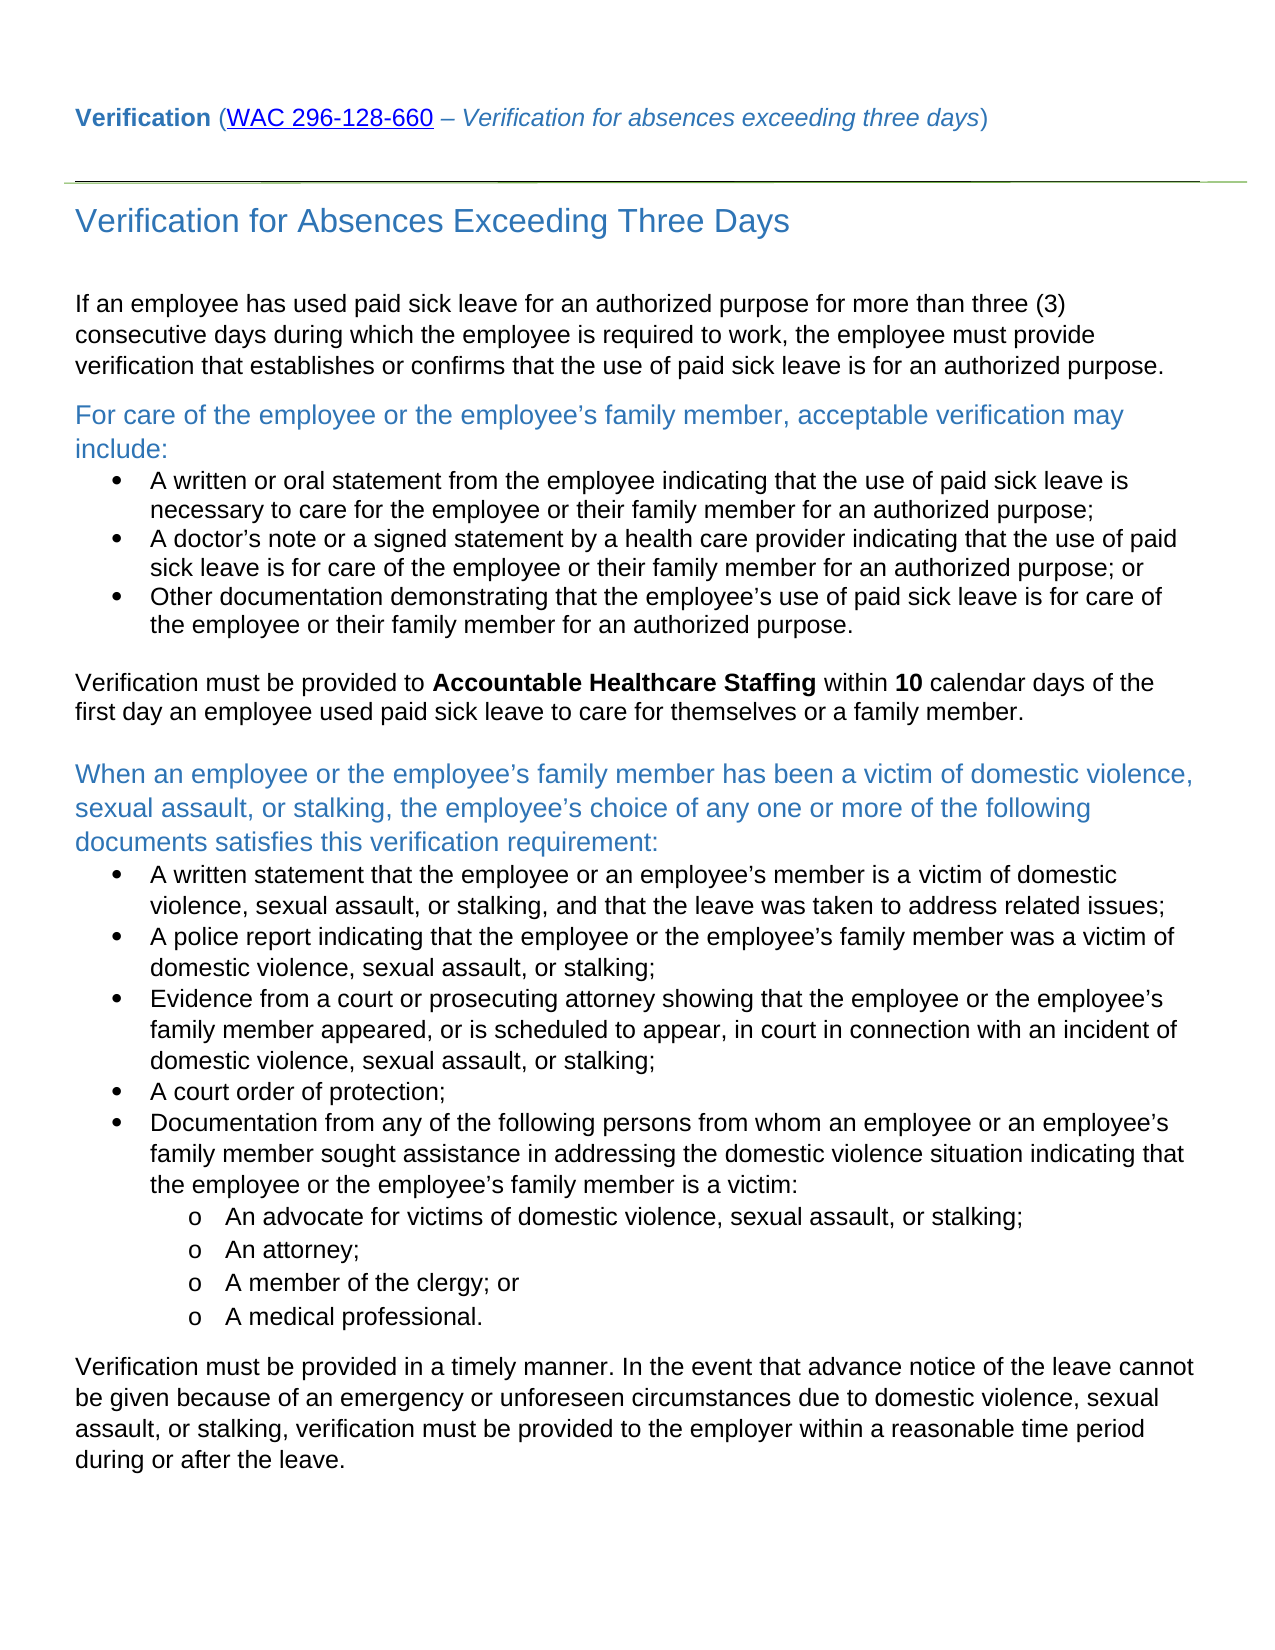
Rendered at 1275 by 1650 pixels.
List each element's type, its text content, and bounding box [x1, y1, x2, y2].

list A medical professional. [187, 1302, 1200, 1332]
list A doctor’s note or a signed statement by a health care provider indicating that the use of paid sick leave is for care of the employee or their family member for an authorized purpose; or [112, 524, 1200, 582]
list Evidence from a court or prosecuting attorney showing that the employee or the employee’s family member appeared, or is scheduled to appear, in court in connection with an incident of domestic violence, sexual assault, or stalking; [112, 984, 1200, 1075]
subtitle Verification for Absences Exceeding Three Days [75, 201, 1200, 239]
subtitle When an employee or the employee’s family member has been a victim of domestic violence, sexual assault, or stalking, the employee’s choice of any one or more of the following documents satisfies this verification requirement: [75, 758, 1200, 857]
list Documentation from any of the following persons from whom an employee or an employee’s family member sought assistance in addressing the domestic violence situation indicating that the employee or the employee’s family member is a victim: [112, 1108, 1200, 1199]
list A written or oral statement from the employee indicating that the use of paid sick leave is necessary to care for the employee or their family member for an authorized purpose; [112, 466, 1200, 524]
list An attorney; [187, 1235, 1200, 1266]
list A written statement that the employee or an employee’s member is a victim of domestic violence, sexual assault, or stalking, and that the leave was taken to address related issues; [112, 859, 1200, 919]
text Verification must be provided to Accountable Healthcare Staffing within 10 calendar days of the first day an employee used paid sick leave to care for themselves or a family member. [75, 668, 1200, 725]
text Verification must be provided in a timely manner. In the event that advance notice of the leave cannot be given because of an emergency or unforeseen circumstances due to domestic violence, sexual assault, or stalking, verification must be provided to the employer within a reasonable time period during or after the leave. [75, 1352, 1200, 1473]
text Verification (WAC 296-128-660 – Verification for absences exceeding three days) [75, 103, 1200, 132]
list A police report indicating that the employee or the employee’s family member was a victim of domestic violence, sexual assault, or stalking; [112, 922, 1200, 982]
list Other documentation demonstrating that the employee’s use of paid sick leave is for care of the employee or their family member for an authorized purpose. [112, 582, 1200, 639]
text If an employee has used paid sick leave for an authorized purpose for more than three (3) consecutive days during which the employee is required to work, the employee must provide verification that establishes or confirms that the use of paid sick leave is for an authorized purpose. [75, 289, 1200, 380]
subtitle For care of the employee or the employee’s family member, acceptable verification may include: [75, 399, 1200, 464]
list A member of the clergy; or [187, 1268, 1200, 1299]
list A court order of protection; [112, 1077, 1200, 1106]
list An advocate for victims of domestic violence, sexual assault, or stalking; [187, 1202, 1200, 1232]
